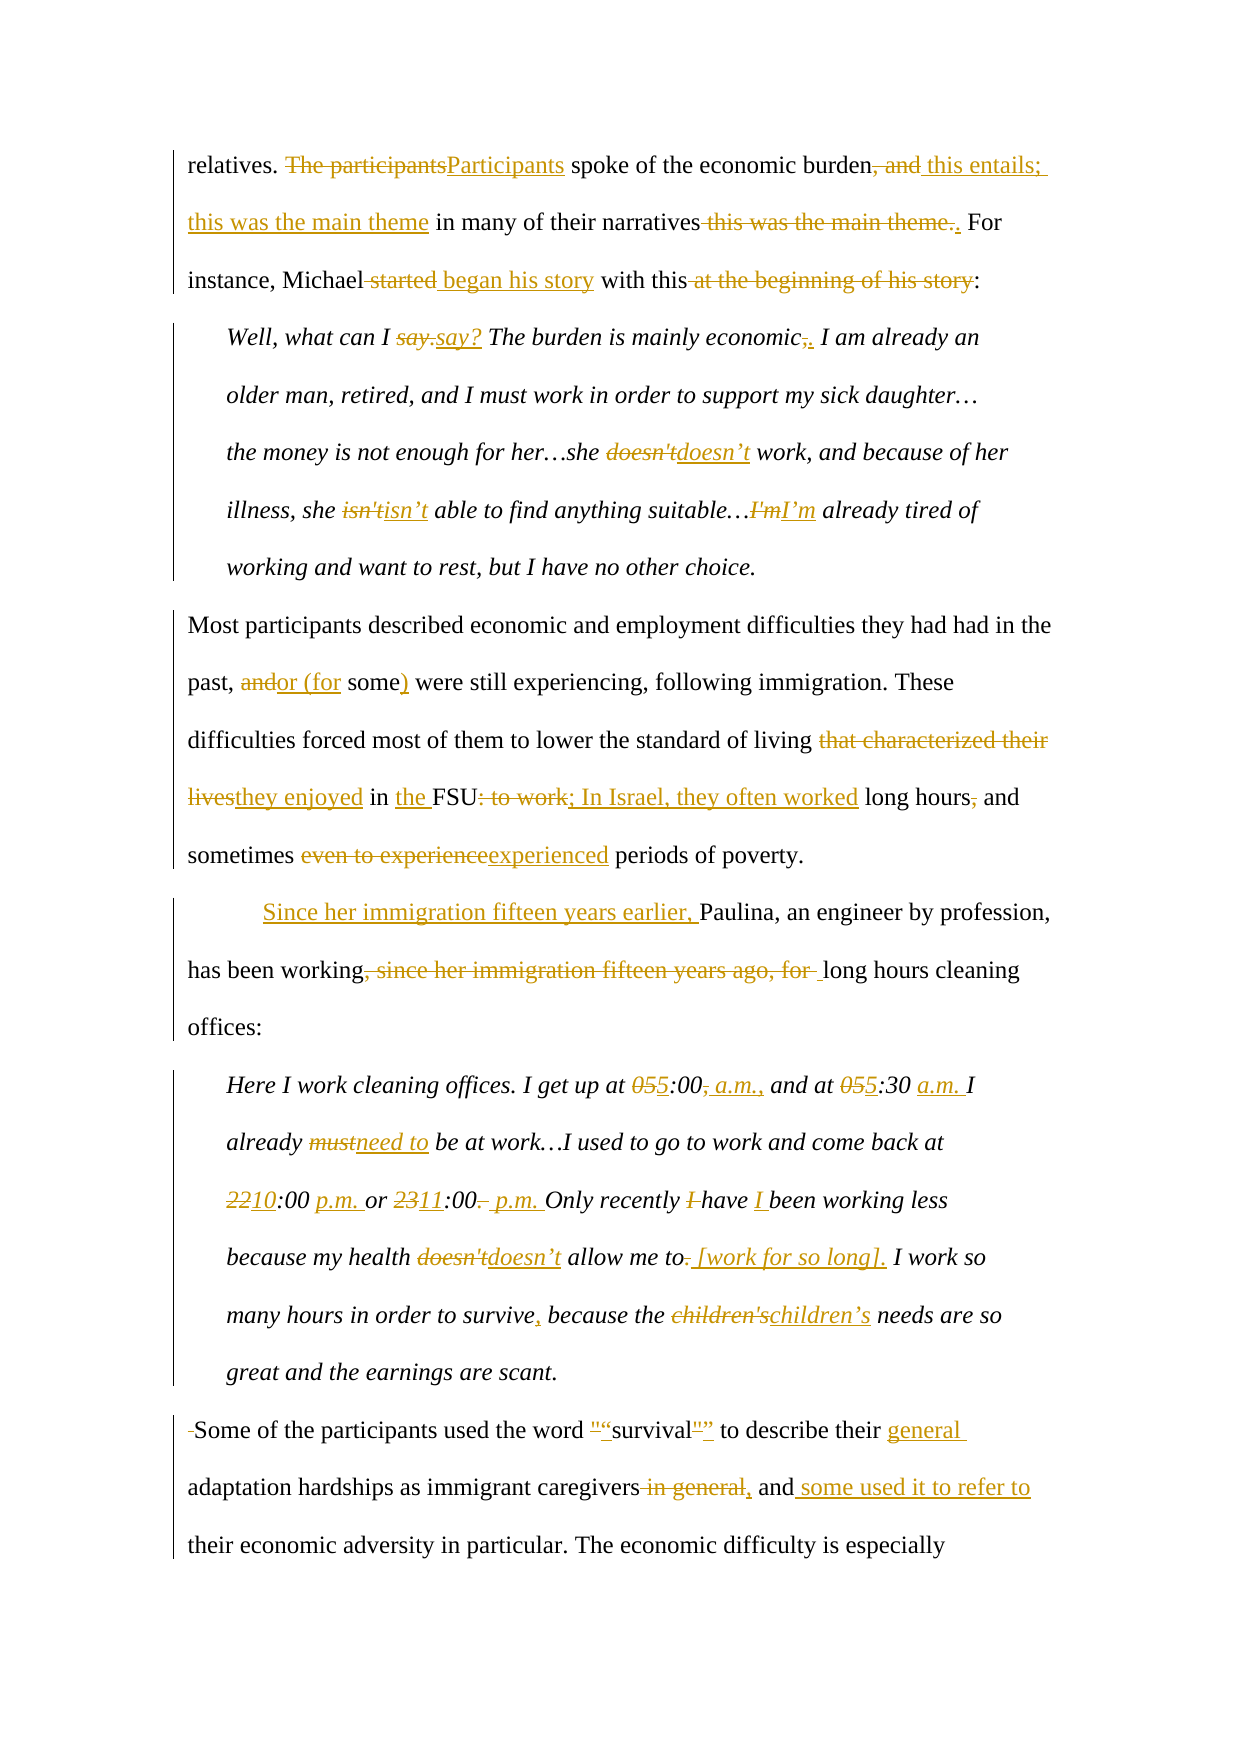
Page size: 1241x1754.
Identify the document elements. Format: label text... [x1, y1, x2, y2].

text Well, what can I The burden is mainly economic I am already an older man, retired, and I must work in order to support my sick daughter… the money is not enough for her…she work, and because of her illness, she able to find anything suitable… already tired of working and want to rest, but I have no other choice. [226, 322, 1014, 581]
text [187, 150, 1053, 294]
text Here I work cleaning offices. I get up at :00 and at :30 I already be at work…I used to go to work and come back at :00 or :00Only recently have been working less because my health allow me to I work so many hours in order to survive because the needs are so great and the earnings are scant. [226, 1070, 1014, 1386]
text Most participants described economic and employment difficulties they had had in the past, some were still experiencing, following immigration. These difficulties forced most of them to lower the standard of living in FSU long hours and sometimes periods of poverty. [187, 610, 1053, 869]
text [187, 1415, 1053, 1559]
text Paulina, an engineer by profession, has been workinglong hours cleaning offices: [187, 897, 1053, 1041]
